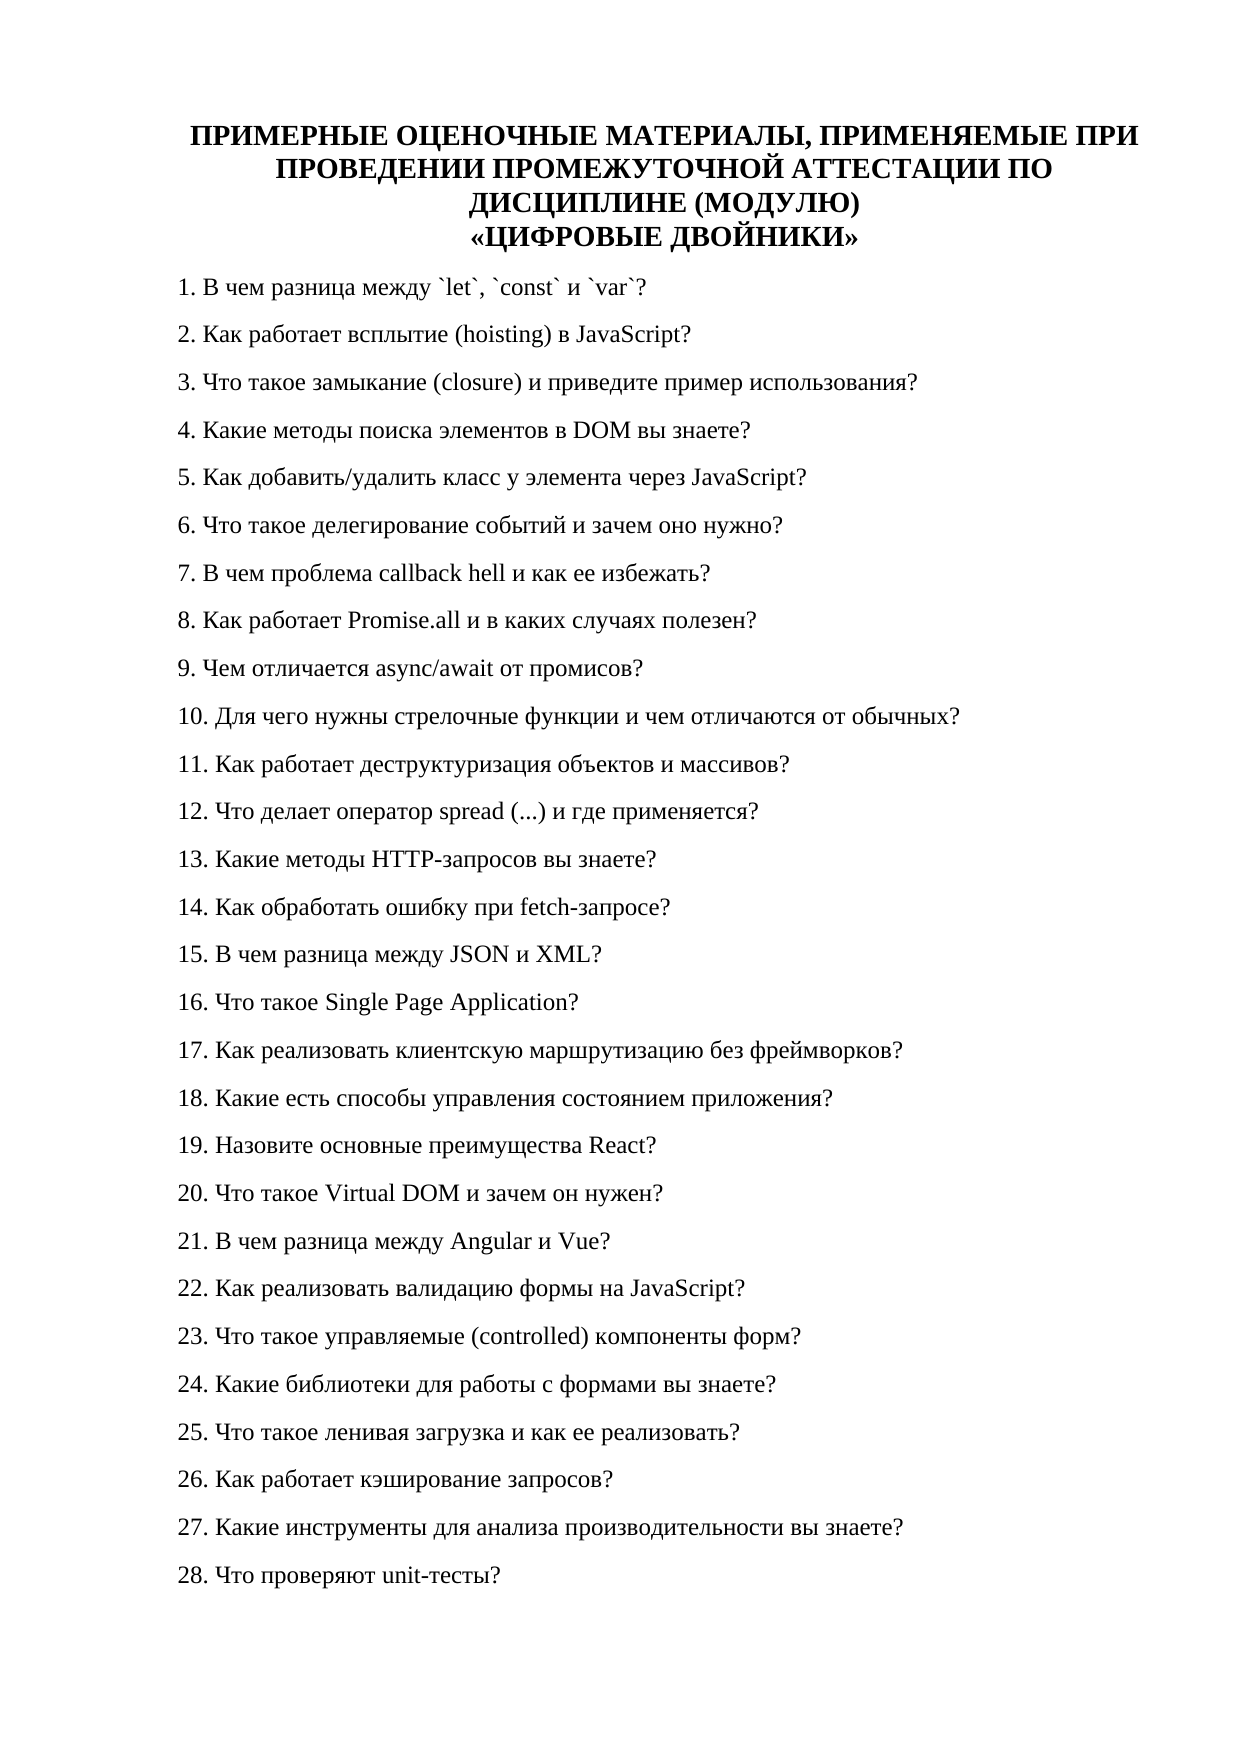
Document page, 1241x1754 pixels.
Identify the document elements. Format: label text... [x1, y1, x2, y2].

text 24. Какие библиотеки для работы с формами вы знаете? [177, 1369, 1152, 1398]
text 2. Как работает всплытие (hoisting) в JavaScript? [177, 319, 1152, 348]
text 19. Назовите основные преимущества React? [177, 1130, 1152, 1159]
text 25. Что такое ленивая загрузка и как ее реализовать? [177, 1417, 1152, 1445]
text «Цифровые двойники» [177, 219, 1152, 252]
text 11. Как работает деструктуризация объектов и массивов? [177, 749, 1152, 777]
text 18. Какие есть способы управления состоянием приложения? [177, 1083, 1152, 1111]
text 27. Какие инструменты для анализа производительности вы знаете? [177, 1512, 1152, 1541]
text 8. Как работает Promise.all и в каких случаях полезен? [177, 606, 1152, 634]
text 14. Как обработать ошибку при fetch-запросе? [177, 892, 1152, 921]
text 1. В чем разница между `let`, `const` и `var`? [177, 272, 1152, 300]
text 20. Что такое Virtual DOM и зачем он нужен? [177, 1178, 1152, 1207]
text 12. Что делает оператор spread (...) и где применяется? [177, 796, 1152, 825]
text 26. Как работает кэширование запросов? [177, 1464, 1152, 1493]
text 15. В чем разница между JSON и XML? [177, 939, 1152, 968]
text 3. Что такое замыкание (closure) и приведите пример использования? [177, 367, 1152, 396]
text 10. Для чего нужны стрелочные функции и чем отличаются от обычных? [177, 701, 1152, 730]
text 9. Чем отличается async/await от промисов? [177, 653, 1152, 682]
text 4. Какие методы поиска элементов в DOM вы знаете? [177, 415, 1152, 443]
text 5. Как добавить/удалить класс у элемента через JavaScript? [177, 462, 1152, 491]
text 6. Что такое делегирование событий и зачем оно нужно? [177, 510, 1152, 539]
text 21. В чем разница между Angular и Vue? [177, 1226, 1152, 1254]
text Примерные оценочные материалы, применяемые при проведении промежуточной аттестации по дисциплине (модулю) [177, 118, 1152, 219]
text 17. Как реализовать клиентскую маршрутизацию без фреймворков? [177, 1035, 1152, 1064]
text 22. Как реализовать валидацию формы на JavaScript? [177, 1273, 1152, 1302]
text 28. Что проверяют unit-тесты? [177, 1560, 1152, 1588]
text 7. В чем проблема callback hell и как ее избежать? [177, 558, 1152, 587]
text 23. Что такое управляемые (controlled) компоненты форм? [177, 1321, 1152, 1350]
text 16. Что такое Single Page Application? [177, 987, 1152, 1016]
text 13. Какие методы HTTP-запросов вы знаете? [177, 844, 1152, 873]
